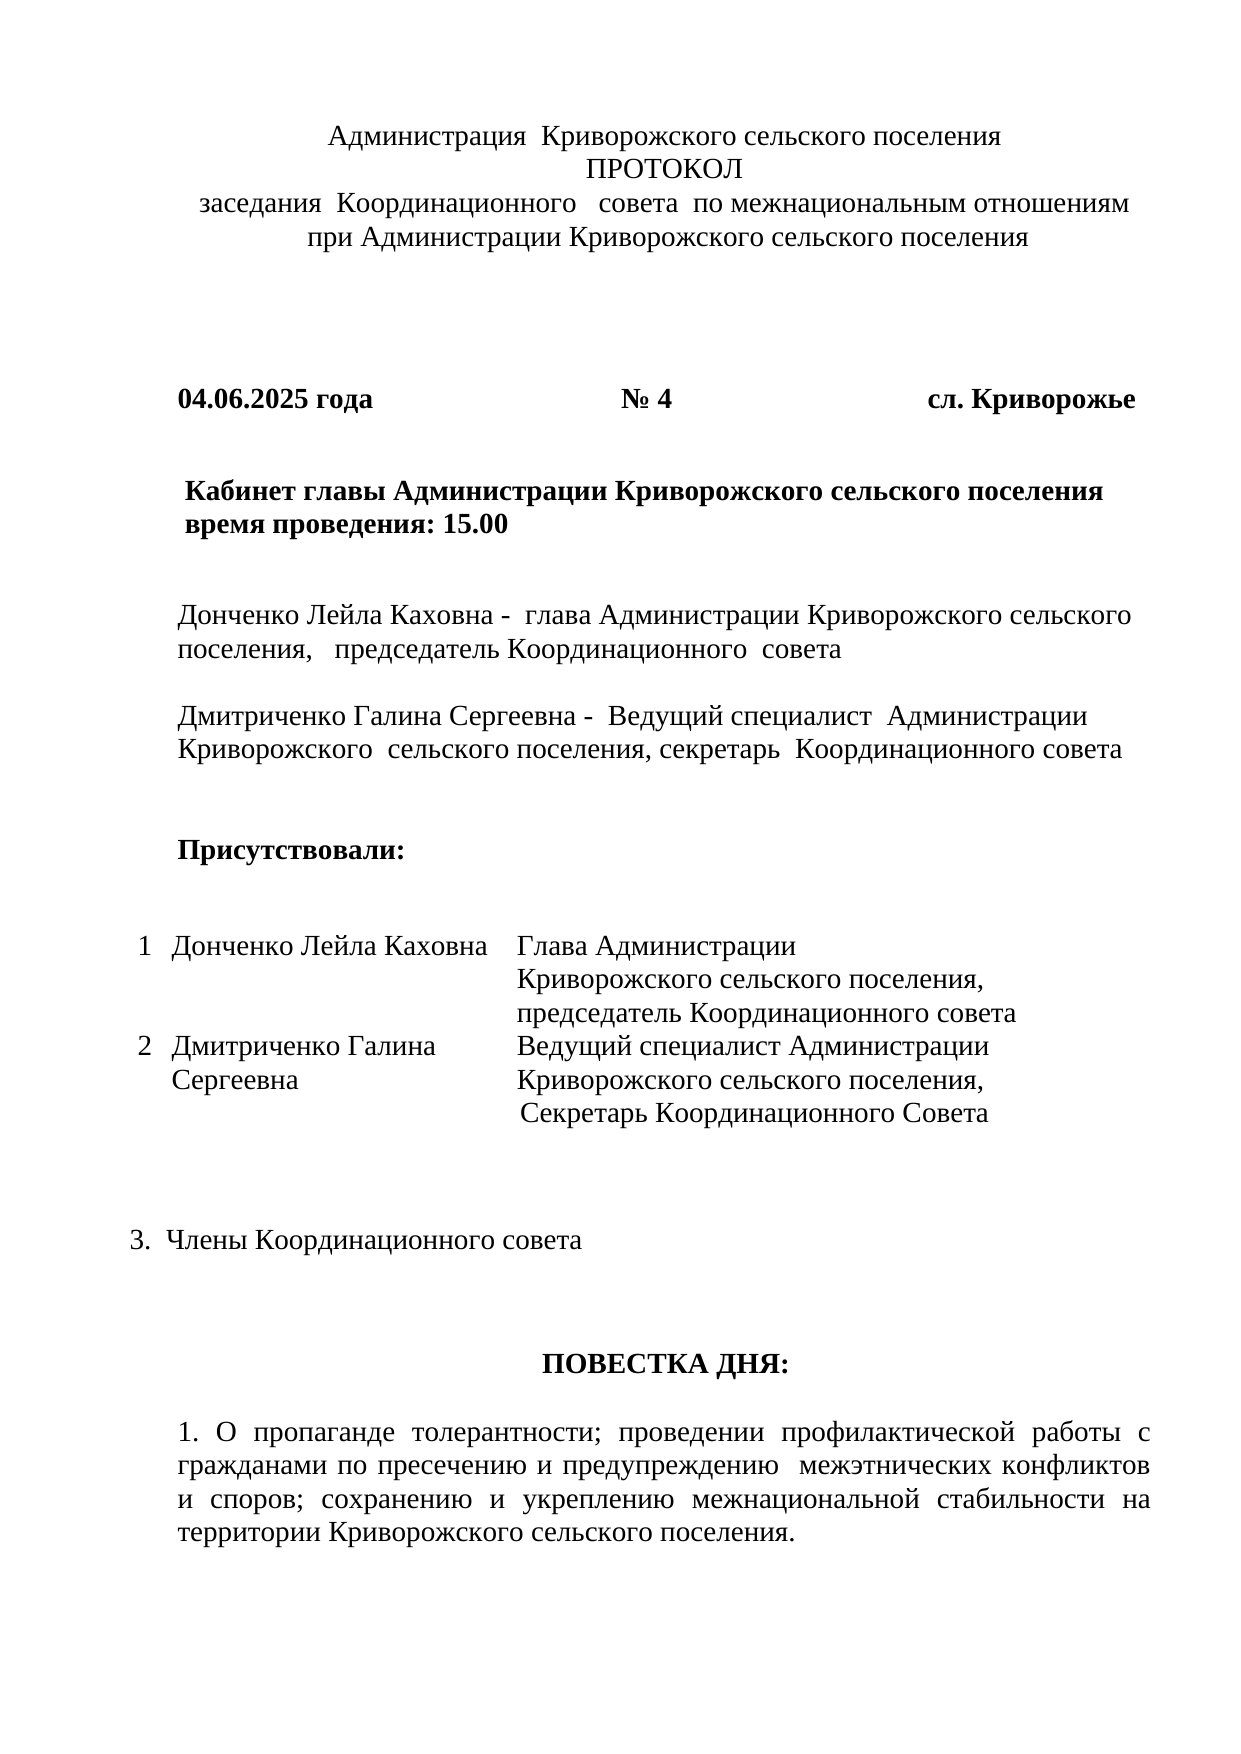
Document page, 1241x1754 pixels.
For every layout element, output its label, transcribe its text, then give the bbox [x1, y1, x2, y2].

text время проведения: 15.00 [177, 506, 1152, 540]
table_cell 2 [118, 1029, 171, 1163]
text 1. О пропаганде толерантности; проведении профилактической работы с гражданами по пресечению и предупреждению межэтнических конфликтов и споров; сохранению и укреплению межнациональной стабильности на территории Криворожского сельского поселения. [177, 1414, 1152, 1548]
table_header 1 [118, 928, 171, 1028]
table_cell Ведущий специалист Администрации Криворожского сельского поселения, Секретарь Координационного Совета [505, 1029, 1079, 1163]
text Присутствовали: [177, 832, 1152, 866]
text ПРОТОКОЛ [177, 152, 1152, 185]
text заседания Координационного совета по межнациональным отношениям [177, 185, 1152, 219]
table_header Глава Администрации Криворожского сельского поселения, председатель Координационного совета [505, 928, 1079, 1028]
text Донченко Лейла Каховна - глава Администрации Криворожского сельского поселения, председатель Координационного совета [177, 597, 1152, 664]
text ПОВЕСТКА ДНЯ: [177, 1347, 1152, 1380]
text Администрация Криворожского сельского поселения [177, 118, 1152, 152]
table_header Донченко Лейла Каховна [171, 928, 505, 1028]
text Дмитриченко Галина Сергеевна - Ведущий специалист Администрации Криворожского сельского поселения, секретарь Координационного совета [177, 698, 1152, 765]
text 04.06.2025 года № 4 сл. Криворожье [177, 382, 1152, 415]
text при Администрации Криворожского сельского поселения [177, 219, 1152, 252]
table_cell 3. Члены Координационного совета [118, 1163, 1079, 1318]
text Кабинет главы Администрации Криворожского сельского поселения [177, 473, 1152, 506]
table_cell Дмитриченко Галина Сергеевна [171, 1029, 505, 1163]
